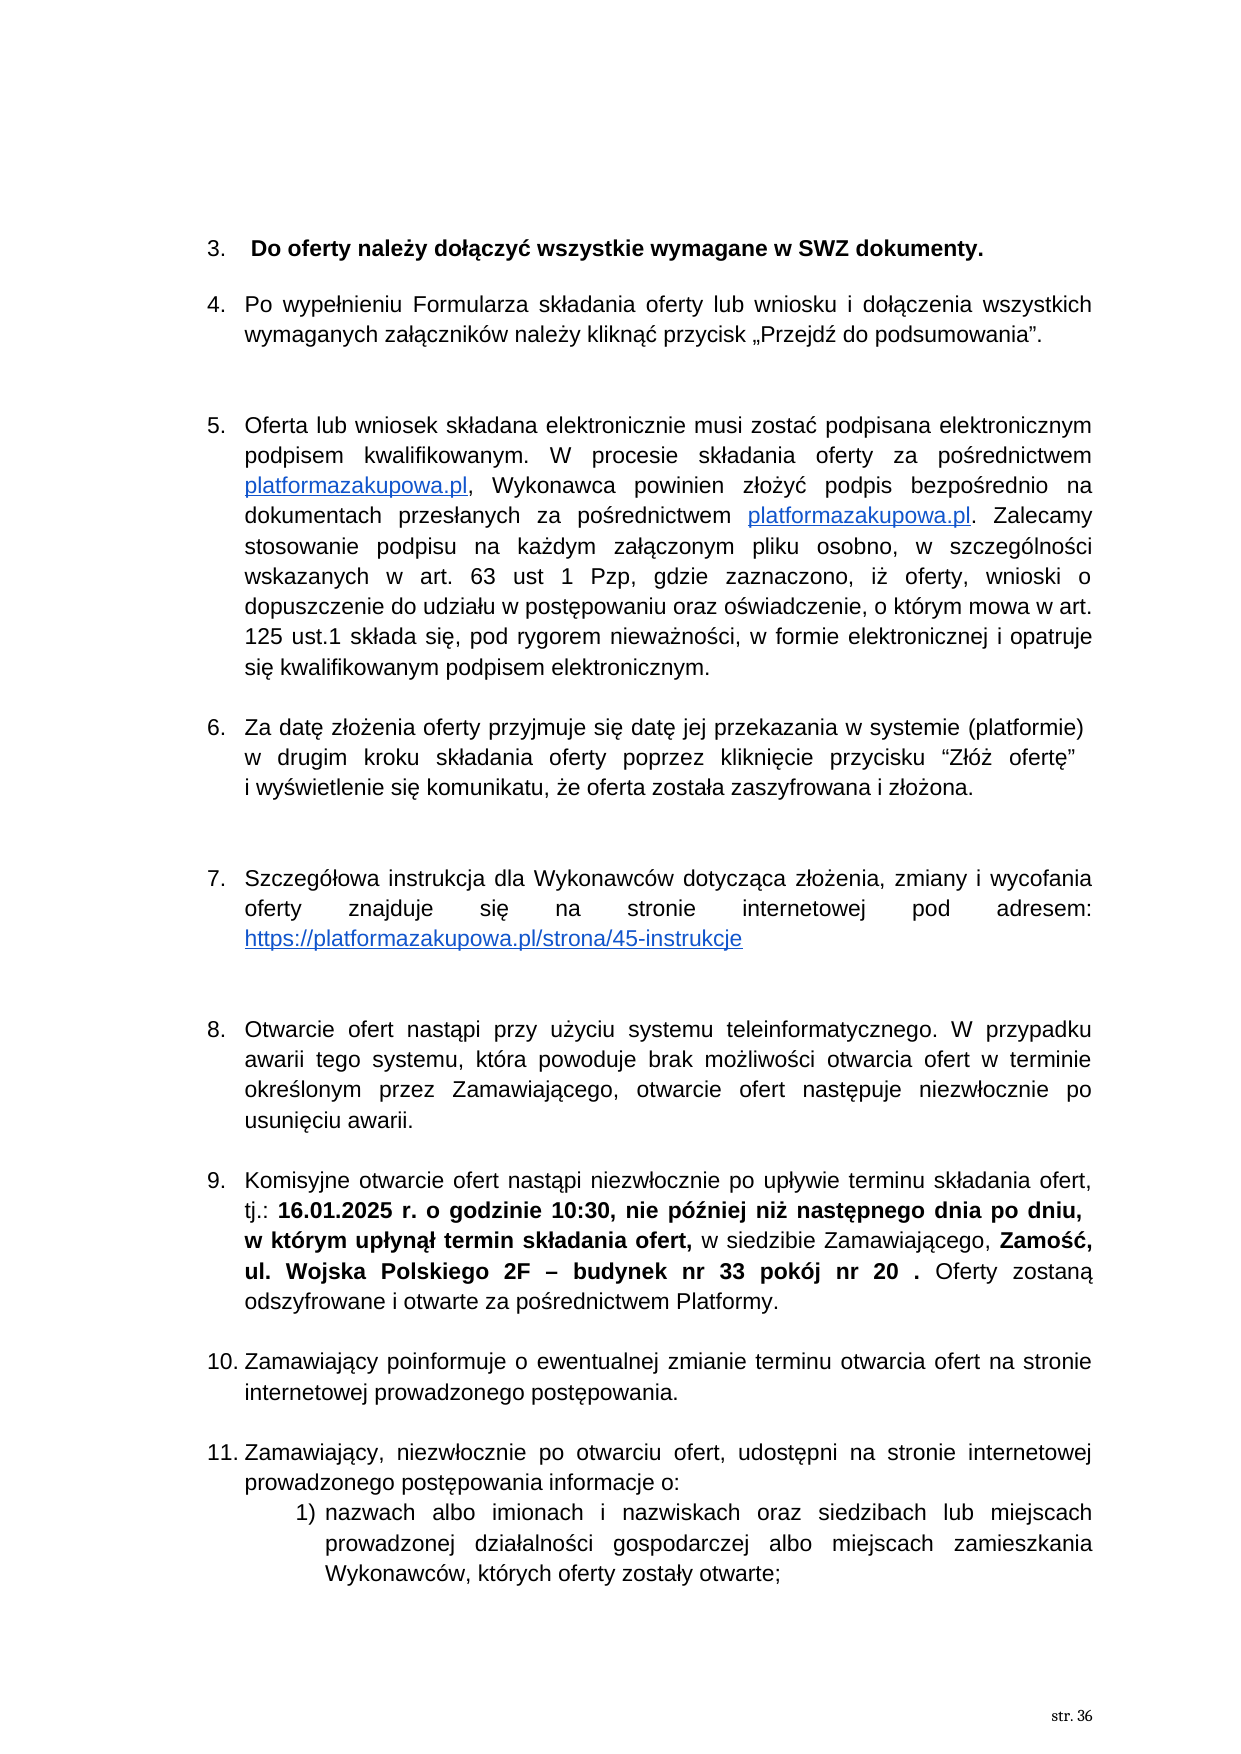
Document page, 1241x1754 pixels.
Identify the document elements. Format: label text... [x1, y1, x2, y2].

text 1) nazwach albo imionach i nazwiskach oraz siedzibach lub miejscach prowadzonej działalności gospodarczej albo miejscach zamieszkania Wykonawców, których oferty zostały otwarte; [295, 1499, 1092, 1586]
list Po wypełnieniu Formularza składania oferty lub wniosku i dołączenia wszystkich wymaganych załączników należy kliknąć przycisk „Przejdź do podsumowania”. [207, 291, 1092, 348]
list Szczegółowa instrukcja dla Wykonawców dotycząca złożenia, zmiany i wycofania oferty znajduje się na stronie internetowej pod adresem: https://platformazakupowa.pl/strona/45-instrukcje [207, 865, 1092, 952]
list Za datę złożenia oferty przyjmuje się datę jej przekazania w systemie (platformie) w drugim kroku składania oferty poprzez kliknięcie przycisku “Złóż ofertę” i wyświetlenie się komunikatu, że oferta została zaszyfrowana i złożona. [207, 714, 1092, 801]
list Oferta lub wniosek składana elektronicznie musi zostać podpisana elektronicznym podpisem kwalifikowanym. W procesie składania oferty za pośrednictwem platformazakupowa.pl, Wykonawca powinien złożyć podpis bezpośrednio na dokumentach przesłanych za pośrednictwem platformazakupowa.pl. Zalecamy stosowanie podpisu na każdym załączonym pliku osobno, w szczególności wskazanych w art. 63 ust 1 Pzp, gdzie zaznaczono, iż oferty, wnioski o dopuszczenie do udziału w postępowaniu oraz oświadczenie, o którym mowa w art. 125 ust.1 składa się, pod rygorem nieważności, w formie elektronicznej i opatruje się kwalifikowanym podpisem elektronicznym. [207, 412, 1092, 680]
list Komisyjne otwarcie ofert nastąpi niezwłocznie po upływie terminu składania ofert, tj.: 16.01.2025 r. o godzinie 10:30, nie później niż następnego dnia po dniu, w którym upłynął termin składania ofert, w siedzibie Zamawiającego, Zamość, ul. Wojska Polskiego 2F – budynek nr 33 pokój nr 20 . Oferty zostaną odszyfrowane i otwarte za pośrednictwem Platformy. [207, 1167, 1092, 1314]
list Do oferty należy dołączyć wszystkie wymagane w SWZ dokumenty. [207, 234, 1092, 261]
list Otwarcie ofert nastąpi przy użyciu systemu teleinformatycznego. W przypadku awarii tego systemu, która powoduje brak możliwości otwarcia ofert w terminie określonym przez Zamawiającego, otwarcie ofert następuje niezwłocznie po usunięciu awarii. [207, 1016, 1092, 1133]
list Zamawiający poinformuje o ewentualnej zmianie terminu otwarcia ofert na stronie internetowej prowadzonego postępowania. [207, 1348, 1092, 1405]
list Zamawiający, niezwłocznie po otwarciu ofert, udostępni na stronie internetowej prowadzonego postępowania informacje o: [207, 1439, 1092, 1496]
